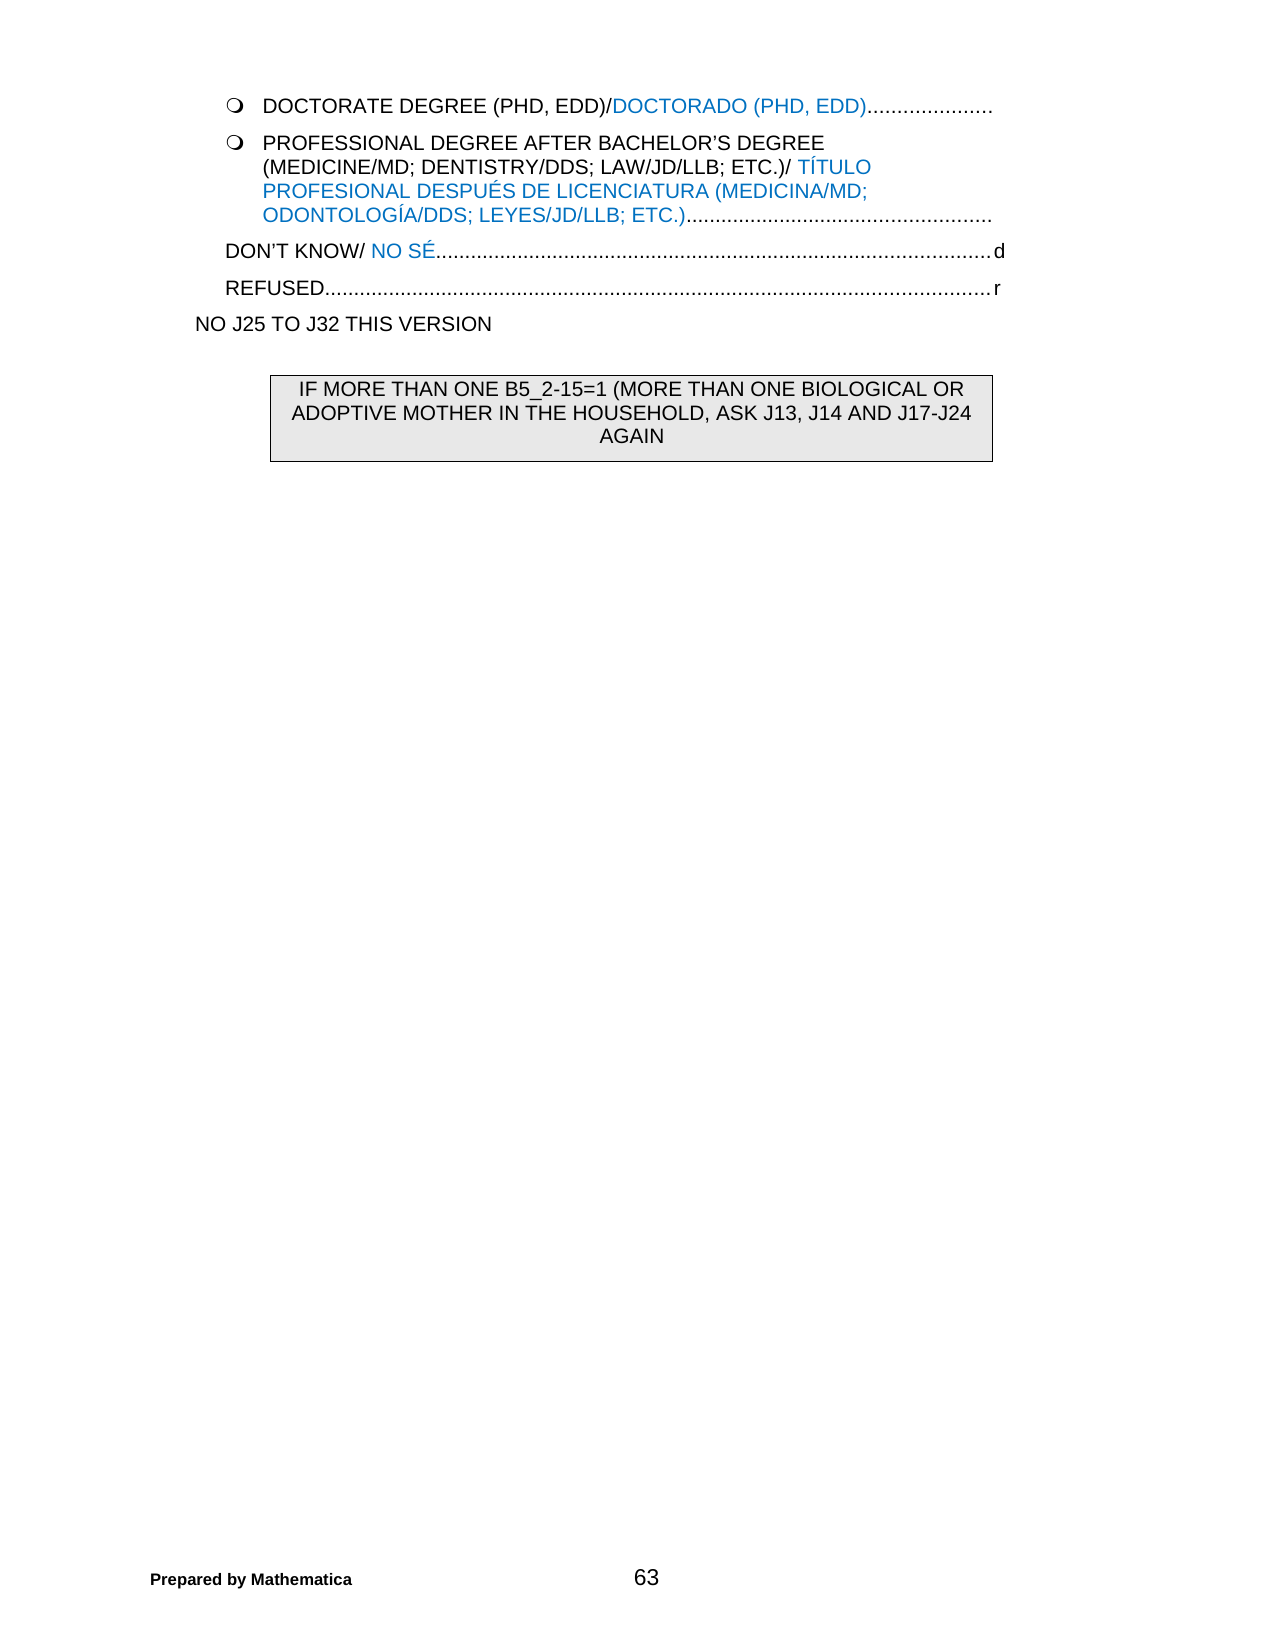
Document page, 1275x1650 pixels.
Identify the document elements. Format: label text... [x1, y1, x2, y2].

text DOCTORATE DEGREE (PHD, EDD)/DOCTORADO (PHD, EDD) 12 [225, 94, 956, 118]
text NO J25 TO J32 THIS VERSION [150, 312, 1125, 336]
table_header IF MORE THAN ONE B5_2-15=1 (MORE THAN ONE BIOLOGICAL OR ADOPTIVE MOTHER IN THE HOUSEHOLD, ASK J13, J14 AND J17-J24 AGAIN [271, 376, 992, 461]
text REFUSED r [225, 276, 1181, 299]
text DON’T KNOW/ NO SÉ d [225, 239, 1181, 263]
text PROFESSIONAL DEGREE AFTER BACHELOR’S DEGREE (MEDICINE/MD; DENTISTRY/DDS; LAW/JD/LLB; ETC.)/ TÍTULO PROFESIONAL DESPUÉS DE LICENCIATURA (MEDICINA/MD; ODONTOLOGÍA/DDS; LEYES/JD/LLB; ETC.) 13 [225, 131, 956, 227]
